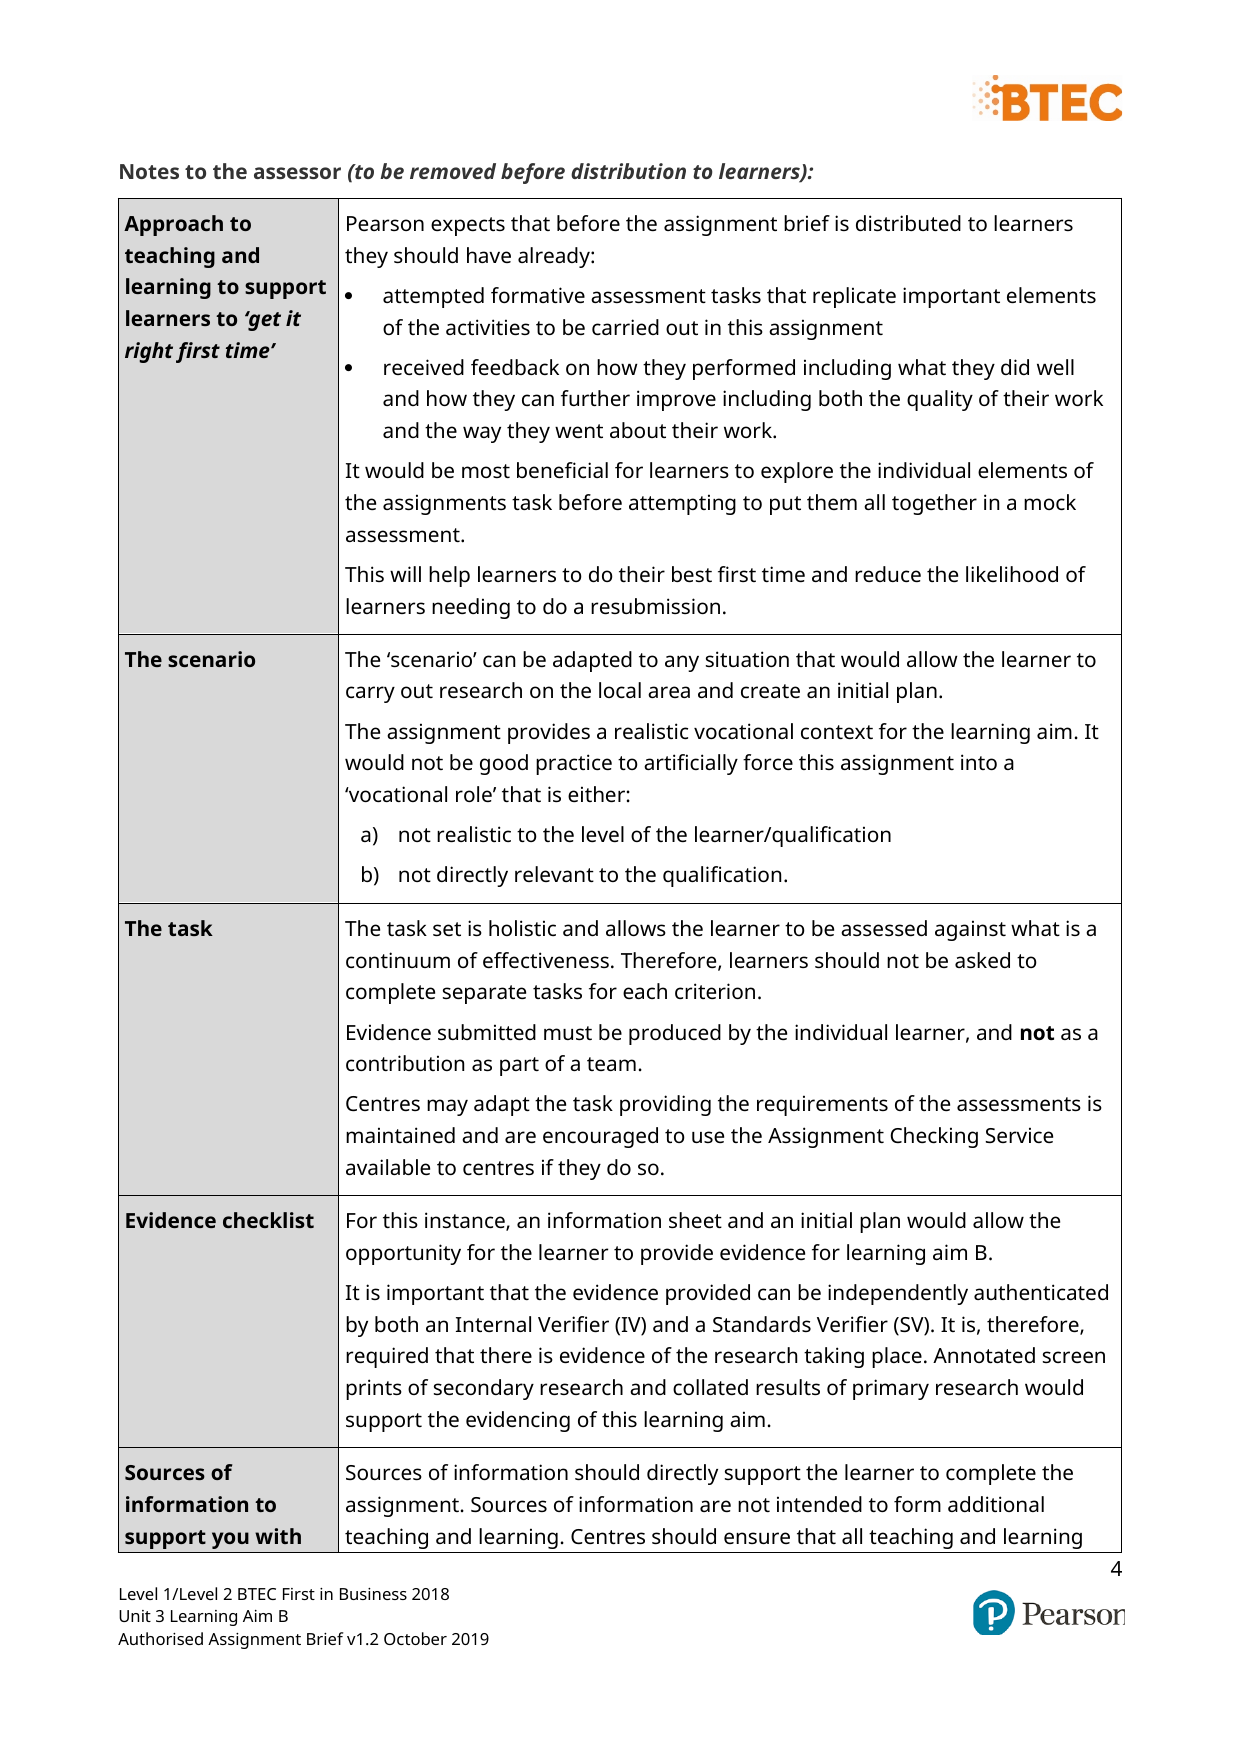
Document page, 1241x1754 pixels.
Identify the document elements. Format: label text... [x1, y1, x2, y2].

picture [980, 1599, 1007, 1624]
table_cell The scenario [119, 635, 338, 902]
text Notes to the assessor (to be removed before distribution to learners): [118, 157, 1122, 186]
picture [972, 75, 1123, 121]
table_cell Sources of information to support you with this Assignment [119, 1448, 338, 1552]
picture [999, 1590, 1125, 1634]
picture [971, 1590, 989, 1634]
table_cell The task [119, 904, 338, 1195]
table_cell The task set is holistic and allows the learner to be assessed against what is a continuum of effectiveness. Therefore, learners should not be asked to complete separate tasks for each criterion. Evidence submitted must be produced by the individual learner, and not as a contribution as part of a team. Centres may adapt the task providing the requirements of the assessments is maintained and are encouraged to use the Assignment Checking Service available to centres if they do so. [339, 904, 1121, 1195]
table_header Approach to teaching and learning to support learners to ‘get it right first time’ [119, 199, 338, 633]
table_cell Evidence checklist [119, 1196, 338, 1447]
table_header Pearson expects that before the assignment brief is distributed to learners they should have already: attempted formative assessment tasks that replicate important elements of the activities to be carried out in this assignment received feedback on how they performed including what they did well and how they can further improve including both the quality of their work and the way they went about their work. It would be most beneficial for learners to explore the individual elements of the assignments task before attempting to put them all together in a mock assessment. This will help learners to do their best first time and reduce the likelihood of learners needing to do a resubmission. [339, 199, 1121, 633]
table_cell The ‘scenario’ can be adapted to any situation that would allow the learner to carry out research on the local area and create an initial plan. The assignment provides a realistic vocational context for the learning aim. It would not be good practice to artificially force this assignment into a ‘vocational role’ that is either: not realistic to the level of the learner/qualification not directly relevant to the qualification. [339, 635, 1121, 902]
table_cell For this instance, an information sheet and an initial plan would allow the opportunity for the learner to provide evidence for learning aim B. It is important that the evidence provided can be independently authenticated by both an Internal Verifier (IV) and a Standards Verifier (SV). It is, therefore, required that there is evidence of the research taking place. Annotated screen prints of secondary research and collated results of primary research would support the evidencing of this learning aim. [339, 1196, 1121, 1447]
